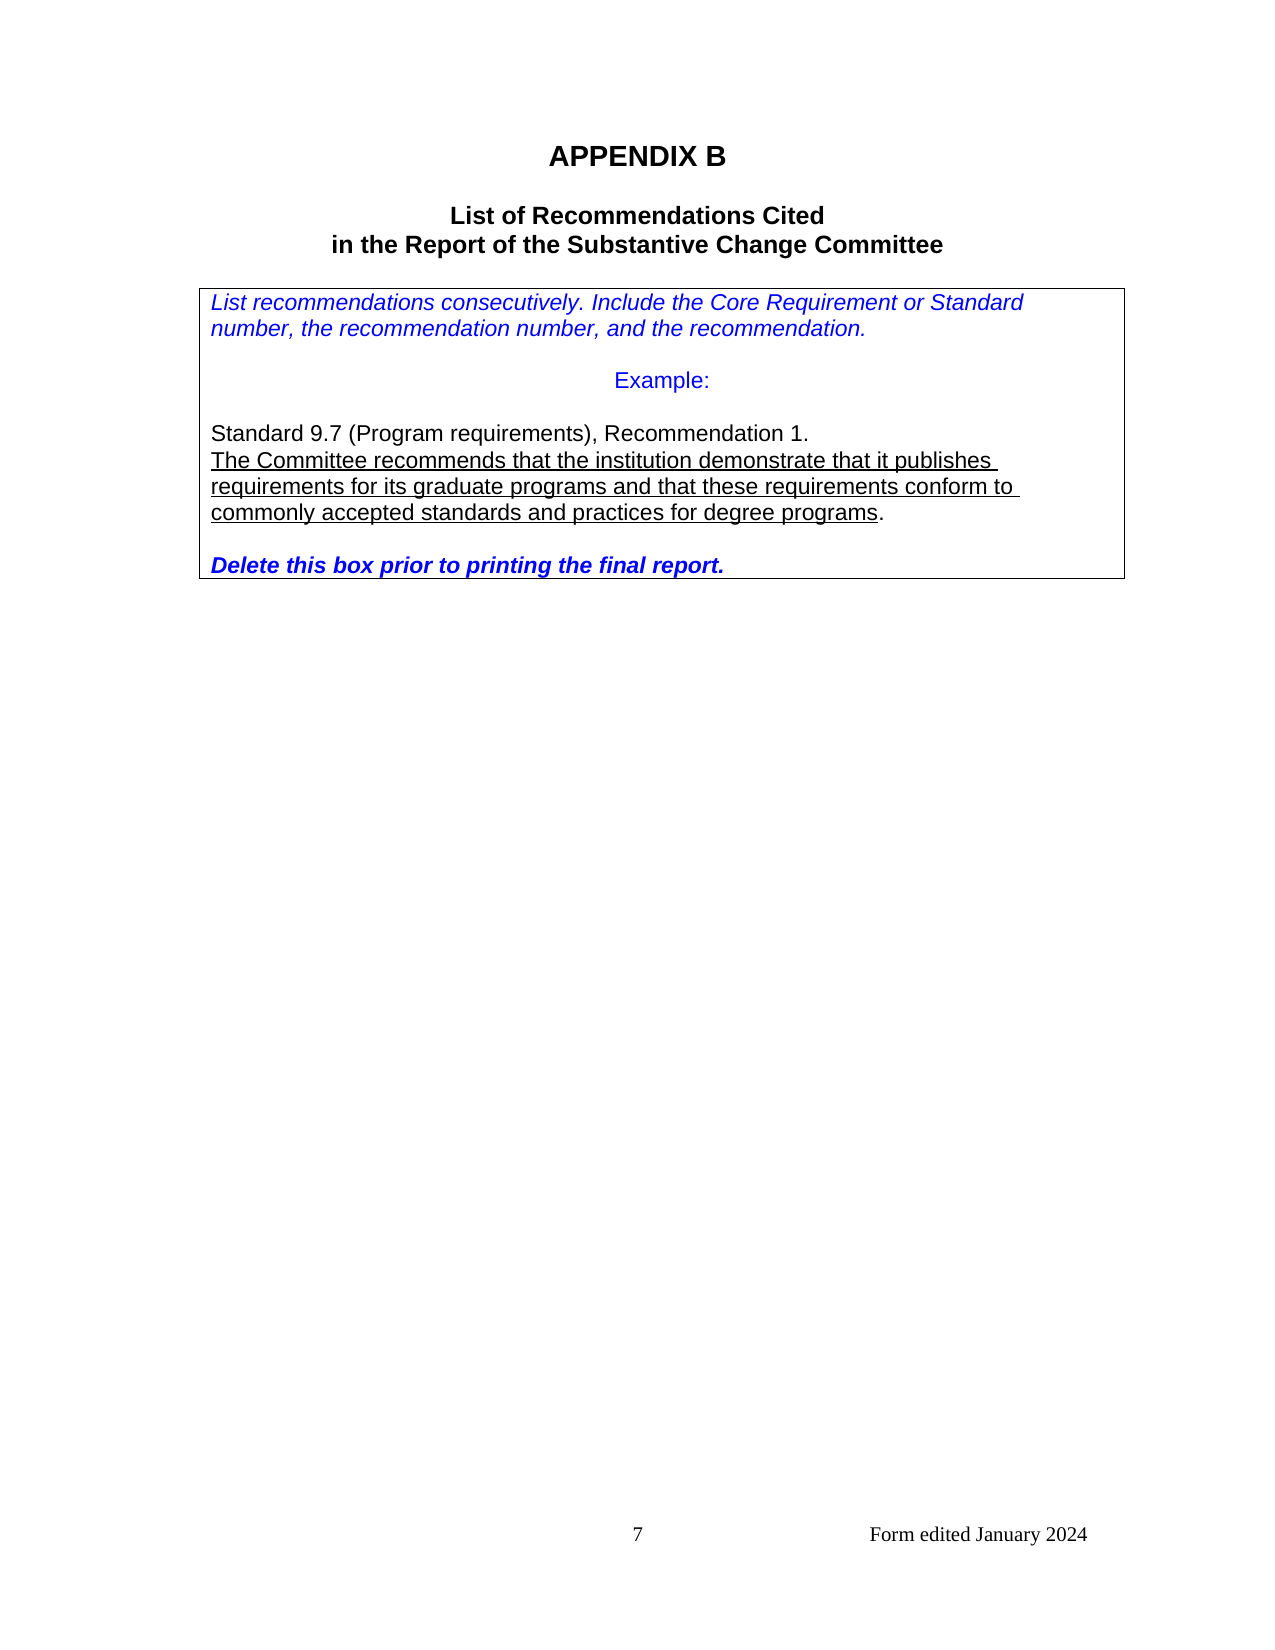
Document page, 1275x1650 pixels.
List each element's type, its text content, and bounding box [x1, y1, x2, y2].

text in the Report of the Substantive Change Committee [150, 230, 1125, 259]
text APPENDIX B [150, 139, 1125, 172]
text List of Recommendations Cited [150, 201, 1125, 230]
table_header List recommendations consecutively. Include the Core Requirement or Standard number, the recommendation number, and the recommendation. Example: Standard 9.7 (Program requirements), Recommendation 1. The Committee recommends that the institution demonstrate that it publishes requirements for its graduate programs and that these requirements conform to commonly accepted standards and practices for degree programs. Delete this box prior to printing the final report. [200, 289, 1124, 578]
